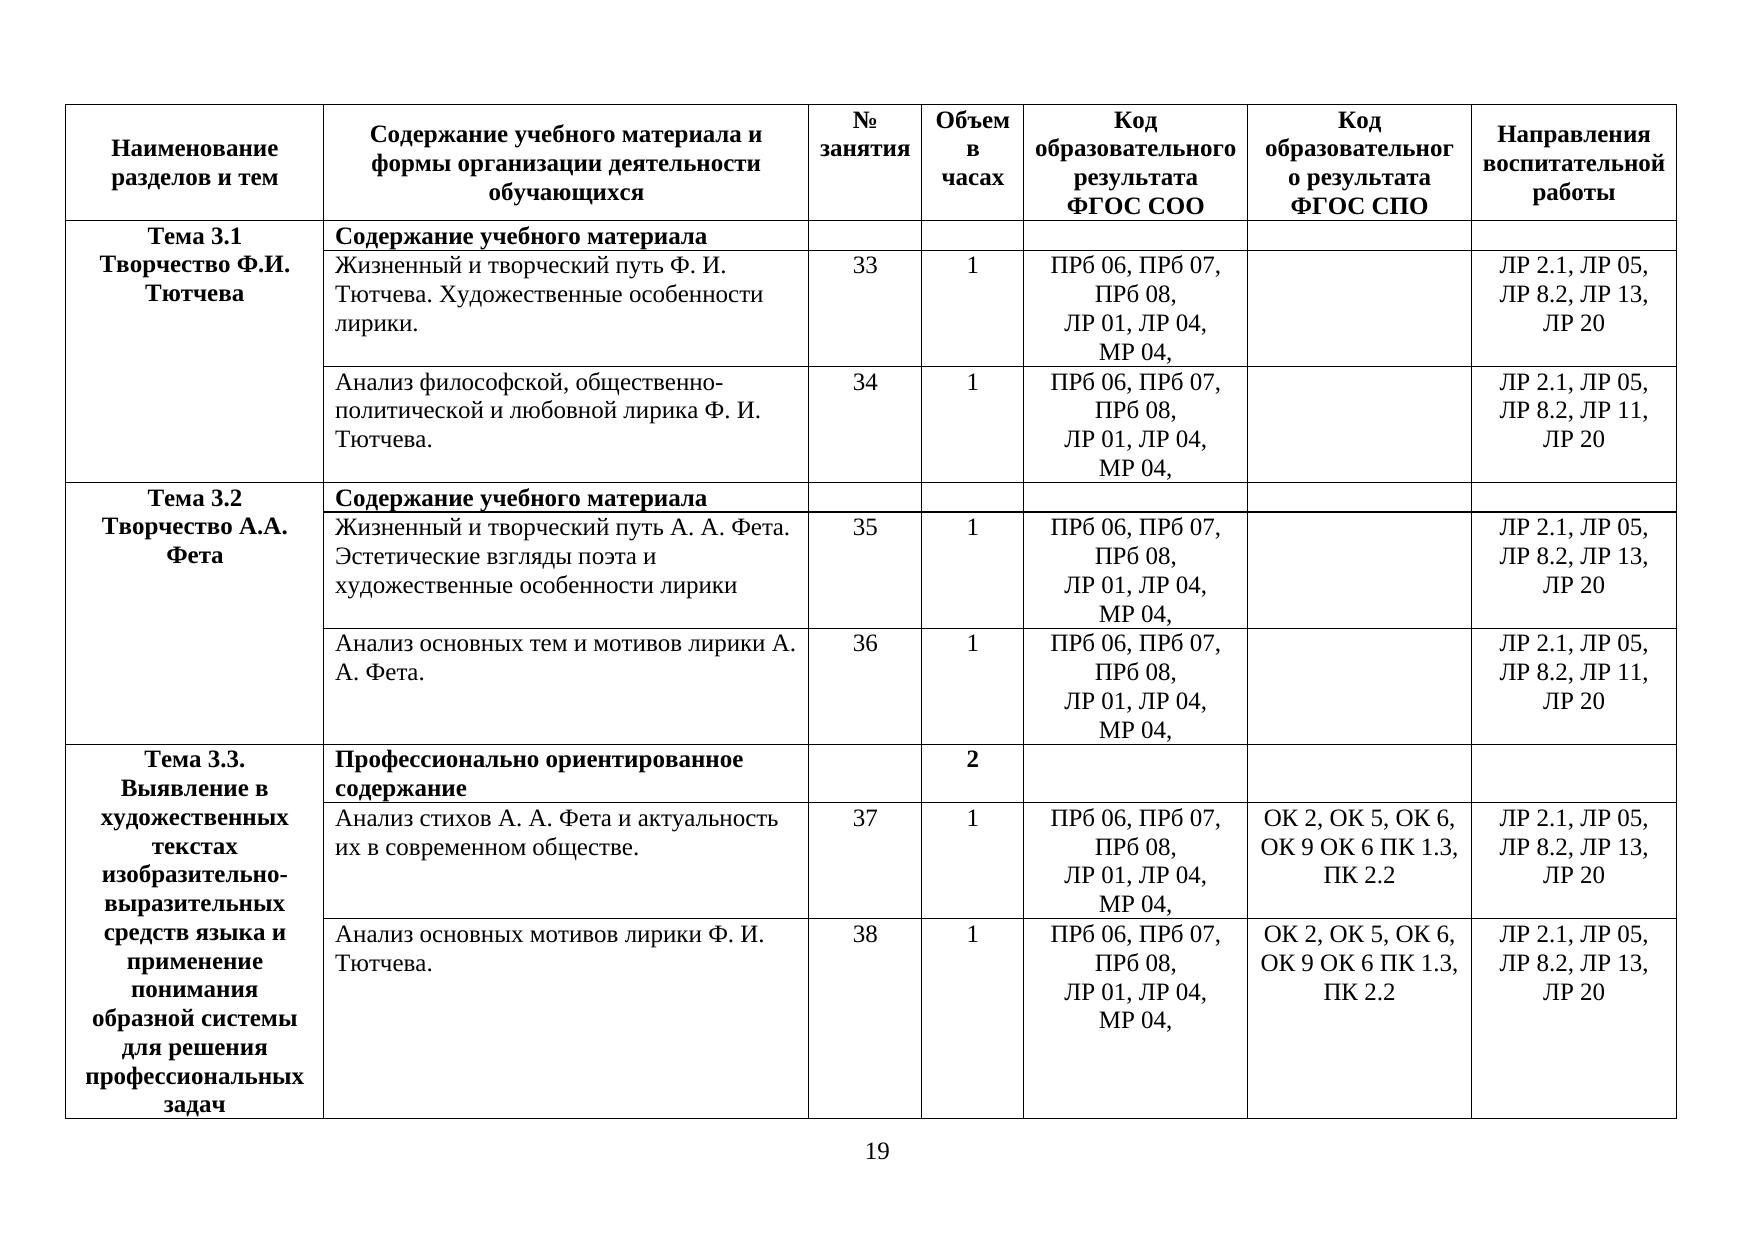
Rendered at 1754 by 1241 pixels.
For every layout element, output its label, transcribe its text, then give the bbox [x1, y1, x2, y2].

table_header Направления воспитательной работы [1472, 105, 1676, 220]
table_cell Жизненный и творческий путь А. А. Фета. Эстетические взгляды поэта и художественные особенности лирики [324, 513, 808, 627]
table_cell [809, 745, 921, 802]
table_cell ЛР 2.1, ЛР 05, ЛР 8.2, ЛР 13, ЛР 20 [1472, 803, 1676, 918]
table_cell [1248, 221, 1471, 249]
table_cell [922, 483, 1023, 511]
table_cell ПРб 06, ПРб 07, ПРб 08, ЛР 01, ЛР 04, МР 04, [1024, 803, 1247, 918]
table_cell ПРб 06, ПРб 07, ПРб 08, ЛР 01, ЛР 04, МР 04, [1024, 629, 1247, 743]
table_cell [1024, 745, 1247, 802]
table_cell [1248, 745, 1471, 802]
table_cell ПРб 06, ПРб 07, ПРб 08, ЛР 01, ЛР 04, МР 04, [1024, 367, 1247, 482]
table_header Содержание учебного материала и формы организации деятельности обучающихся [324, 105, 808, 220]
table_cell [1248, 483, 1471, 511]
table_cell ЛР 2.1, ЛР 05, ЛР 8.2, ЛР 13, ЛР 20 [1472, 513, 1676, 627]
table_cell [1472, 745, 1676, 802]
table_cell 37 [809, 803, 921, 918]
table_cell ПРб 06, ПРб 07, ПРб 08, ЛР 01, ЛР 04, МР 04, [1024, 919, 1247, 1118]
table_header Код образовательного результата ФГОС СОО [1024, 105, 1247, 220]
table_cell Содержание учебного материала [324, 483, 808, 511]
table_cell ЛР 2.1, ЛР 05, ЛР 8.2, ЛР 13, ЛР 20 [1472, 251, 1676, 366]
table_cell ЛР 2.1, ЛР 05, ЛР 8.2, ЛР 11, ЛР 20 [1472, 629, 1676, 743]
table_cell 35 [809, 513, 921, 627]
table_cell Тема 3.2 Творчество А.А. Фета [66, 483, 323, 743]
table_header Код образовательного результата ФГОС СПО [1248, 105, 1471, 220]
table_cell [1248, 629, 1471, 743]
table_cell [1248, 513, 1471, 627]
table_cell Анализ философской, общественно-политической и любовной лирика Ф. И. Тютчева. [324, 367, 808, 482]
table_cell Анализ стихов А. А. Фета и актуальность их в современном обществе. [324, 803, 808, 918]
table_cell [1472, 221, 1676, 249]
table_header Наименование разделов и тем [66, 105, 323, 220]
table_cell [809, 483, 921, 511]
table_cell 1 [922, 803, 1023, 918]
table_cell [809, 221, 921, 249]
table_cell ПРб 06, ПРб 07, ПРб 08, ЛР 01, ЛР 04, МР 04, [1024, 251, 1247, 366]
table_cell ОК 2, ОК 5, ОК 6, ОК 9 ОК 6 ПК 1.3, ПК 2.2 [1248, 803, 1471, 918]
table_cell 1 [922, 513, 1023, 627]
table_cell ЛР 2.1, ЛР 05, ЛР 8.2, ЛР 11, ЛР 20 [1472, 367, 1676, 482]
table_cell [922, 221, 1023, 249]
table_cell Жизненный и творческий путь Ф. И. Тютчева. Художественные особенности лирики. [324, 251, 808, 366]
table_cell 38 [809, 919, 921, 1118]
table_cell 33 [809, 251, 921, 366]
table_cell Анализ основных мотивов лирики Ф. И. Тютчева. [324, 919, 808, 1118]
table_cell Профессионально ориентированное содержание [324, 745, 808, 802]
table_cell [1024, 221, 1247, 249]
table_cell ЛР 2.1, ЛР 05, ЛР 8.2, ЛР 13, ЛР 20 [1472, 919, 1676, 1118]
table_cell 1 [922, 629, 1023, 743]
table_cell [1248, 251, 1471, 366]
table_cell 1 [922, 251, 1023, 366]
table_cell 34 [809, 367, 921, 482]
table_cell 1 [922, 919, 1023, 1118]
table_cell Тема 3.1 Творчество Ф.И. Тютчева [66, 221, 323, 482]
table_cell Содержание учебного материала [324, 221, 808, 249]
table_cell [1024, 483, 1247, 511]
table_cell ОК 2, ОК 5, ОК 6, ОК 9 ОК 6 ПК 1.3, ПК 2.2 [1248, 919, 1471, 1118]
table_cell [1472, 483, 1676, 511]
table_cell 36 [809, 629, 921, 743]
table_cell 1 [922, 367, 1023, 482]
table_cell [1248, 367, 1471, 482]
table_cell Тема 3.3. Выявление в художественных текстах изобразительно-выразительных средств языка и применение понимания образной системы для решения профессиональных задач специальностей технологического профиля [66, 745, 323, 1118]
table_cell 2 [922, 745, 1023, 802]
table_cell Анализ основных тем и мотивов лирики А. А. Фета. [324, 629, 808, 743]
table_header № занятия [809, 105, 921, 220]
table_cell ПРб 06, ПРб 07, ПРб 08, ЛР 01, ЛР 04, МР 04, [1024, 513, 1247, 627]
table_header Объем в часах [922, 105, 1023, 220]
